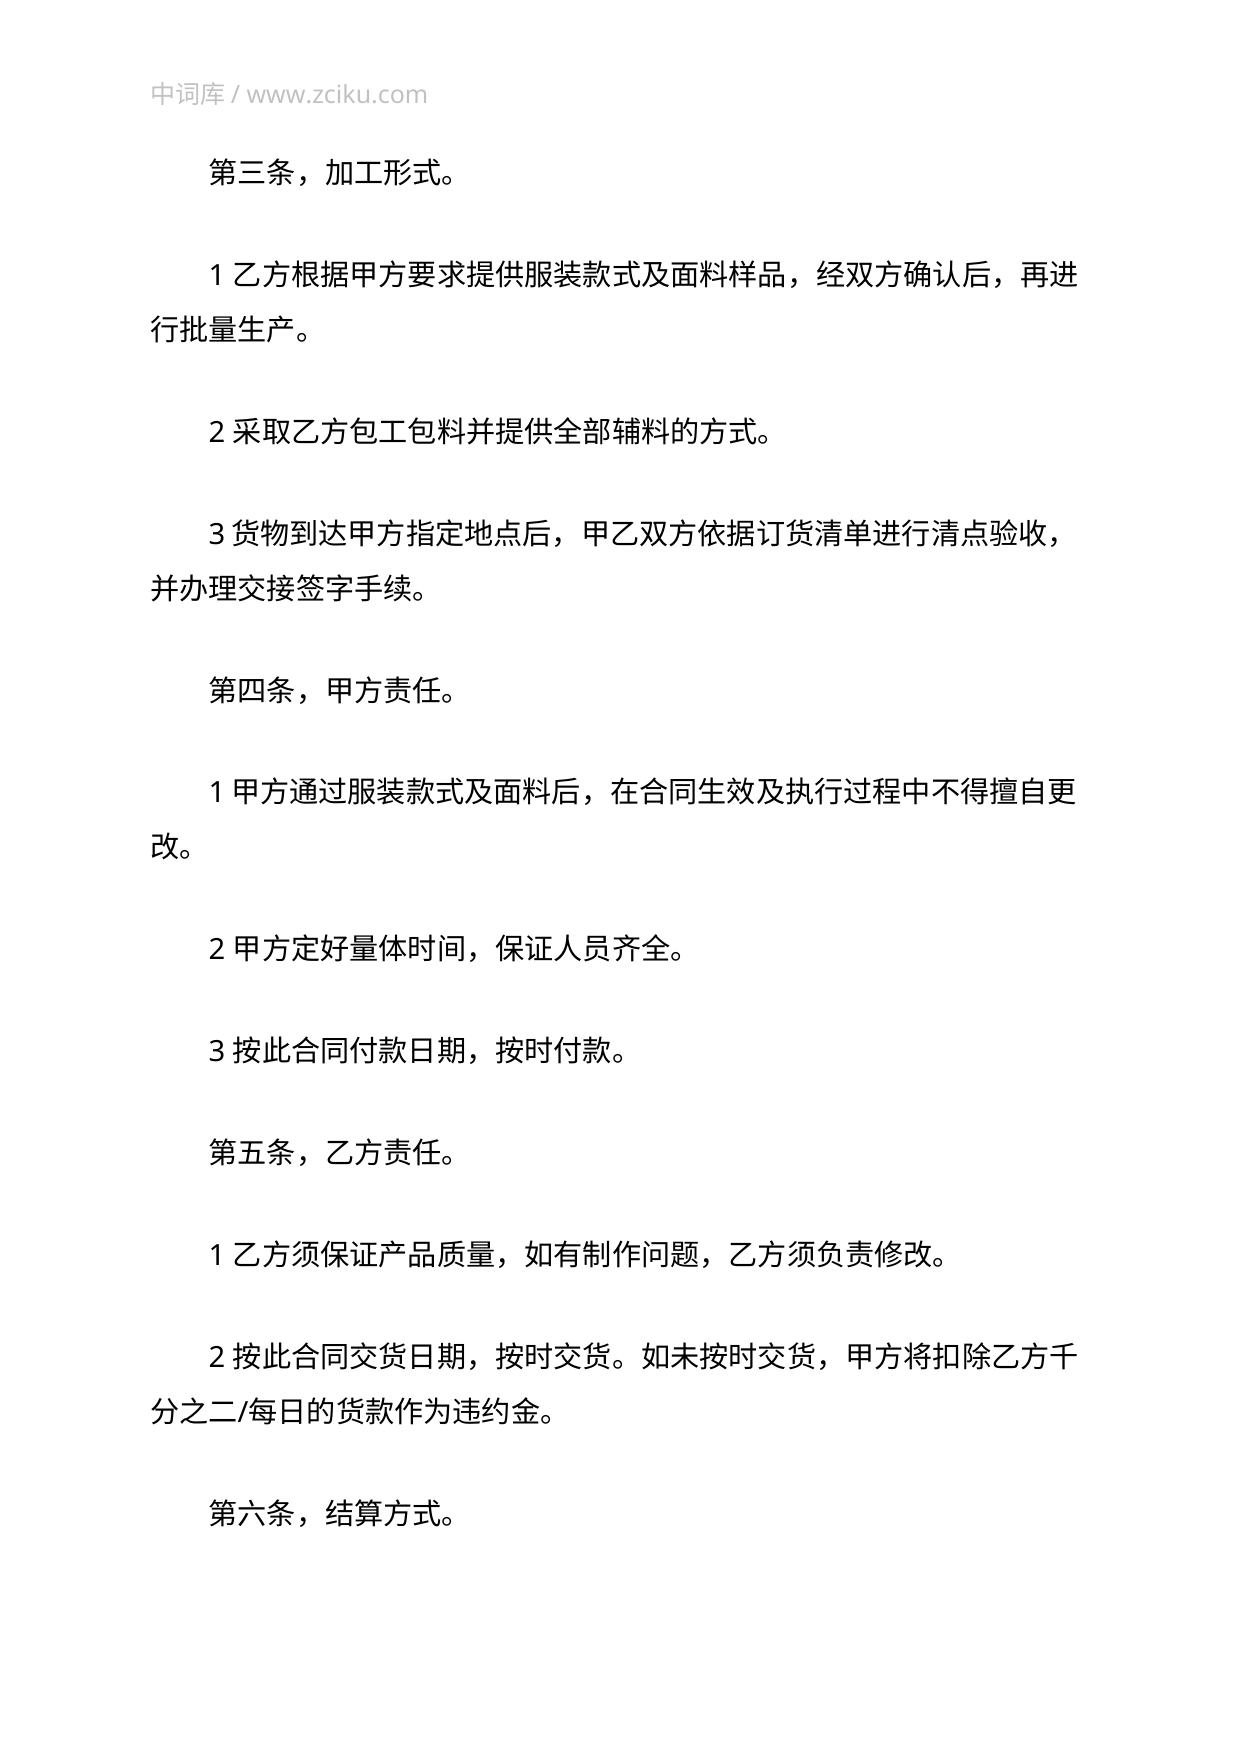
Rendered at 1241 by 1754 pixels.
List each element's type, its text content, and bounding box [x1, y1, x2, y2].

text 第六条，结算方式。 [150, 1491, 1090, 1533]
text 第三条，加工形式。 [150, 150, 1090, 192]
text 3 按此合同付款日期，按时付款。 [150, 1028, 1090, 1070]
text 2 按此合同交货日期，按时交货。如未按时交货，甲方将扣除乙方千分之二/每日的货款作为违约金。 [150, 1333, 1090, 1431]
text 第五条，乙方责任。 [150, 1130, 1090, 1172]
text 1 乙方须保证产品质量，如有制作问题，乙方须负责修改。 [150, 1232, 1090, 1274]
text 1 乙方根据甲方要求提供服装款式及面料样品，经双方确认后，再进行批量生产。 [150, 252, 1090, 349]
text 1甲方通过服装款式及面料后，在合同生效及执行过程中不得擅自更改。 [150, 769, 1090, 866]
text 2 采取乙方包工包料并提供全部辅料的方式。 [150, 408, 1090, 451]
text 3货物到达甲方指定地点后，甲乙双方依据订货清单进行清点验收，并办理交接签字手续。 [150, 511, 1090, 608]
text 第四条，甲方责任。 [150, 667, 1090, 709]
text 2 甲方定好量体时间，保证人员齐全。 [150, 926, 1090, 968]
